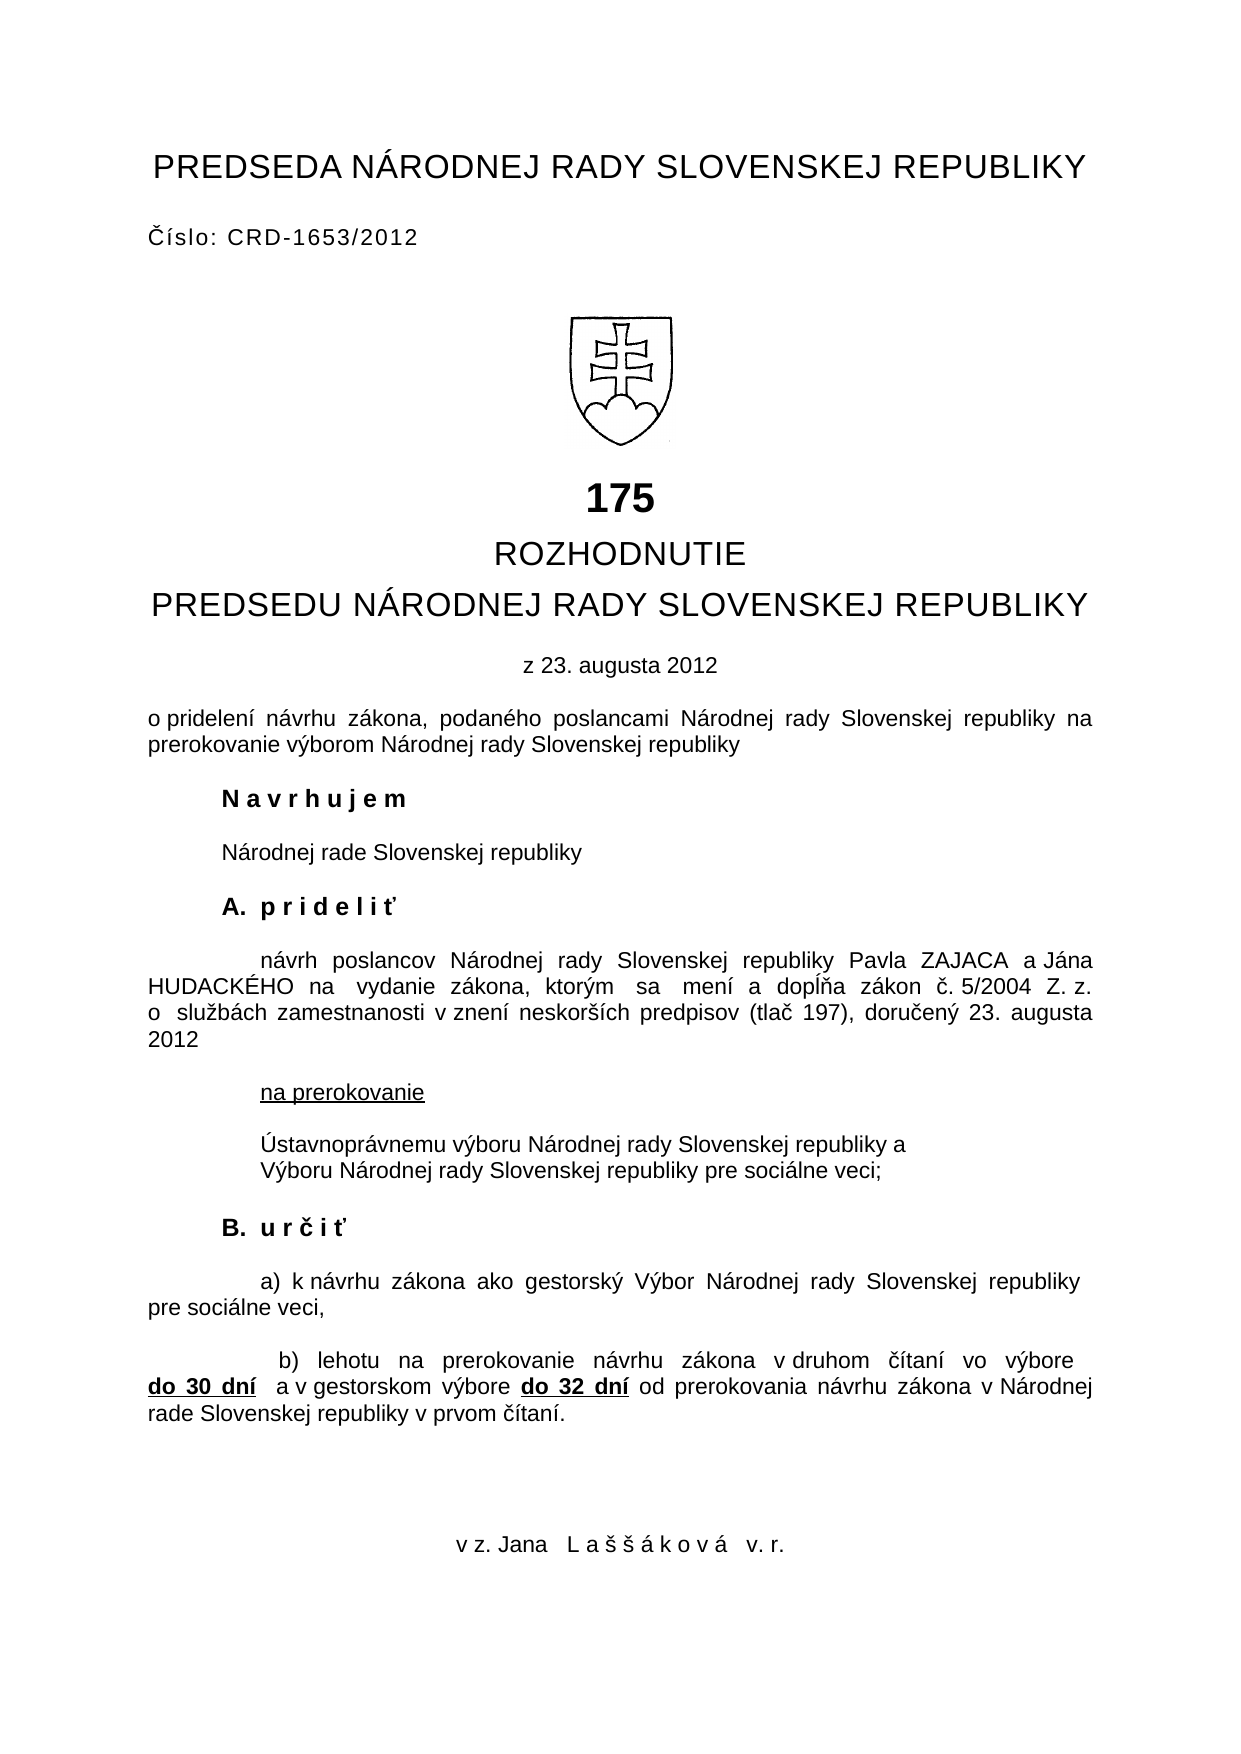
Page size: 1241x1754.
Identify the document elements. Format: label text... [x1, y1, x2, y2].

picture [564, 313, 676, 449]
text v z. Jana L a š š á k o v á v. r. [148, 1531, 1093, 1558]
text b) lehotu na prerokovanie návrhu zákona v druhom čítaní vo výbore do 30 dní a v gestorskom výbore do 32 dní od prerokovania návrhu zákona v Národnej rade Slovenskej republiky v prvom čítaní. [148, 1347, 1093, 1426]
text Číslo: CRD-1653/2012 [148, 223, 1093, 250]
text Národnej rade Slovenskej republiky [148, 839, 1093, 865]
text A. p r i d e l i ť [148, 892, 1093, 920]
text Výboru Národnej rady Slovenskej republiky pre sociálne veci; [148, 1157, 1093, 1184]
text z 23. augusta 2012 [148, 652, 1093, 678]
subtitle PREDSEDU NÁRODNEJ RADY SLOVENSKEJ REPUBLIKY [148, 585, 1093, 623]
text na prerokovanie [148, 1078, 1093, 1105]
text návrh poslancov Národnej rady Slovenskej republiky Pavla ZAJACA a Jána HUDACKÉHO na vydanie zákona, ktorým sa mení a dopĺňa zákon č. 5/2004 Z. z. o službách zamestnanosti v znení neskorších predpisov (tlač 197), doručený 23. augusta 2012 [148, 947, 1093, 1052]
text o pridelení návrhu zákona, podaného poslancami Národnej rady Slovenskej republiky na prerokovanie výborom Národnej rady Slovenskej republiky [148, 705, 1093, 757]
text B. u r č i ť [148, 1213, 1093, 1241]
text Ústavnoprávnemu výboru Národnej rady Slovenskej republiky a [148, 1131, 1093, 1157]
text a) k návrhu zákona ako gestorský Výbor Národnej rady Slovenskej republiky pre sociálne veci, [148, 1268, 1093, 1320]
subtitle PREDSEDA NÁRODNEJ RADY SLOVENSKEJ REPUBLIKY [148, 148, 1093, 186]
text 175 [148, 473, 1093, 521]
subtitle ROZHODNUTIE [148, 534, 1093, 572]
text N a v r h u j e m [148, 784, 1093, 812]
